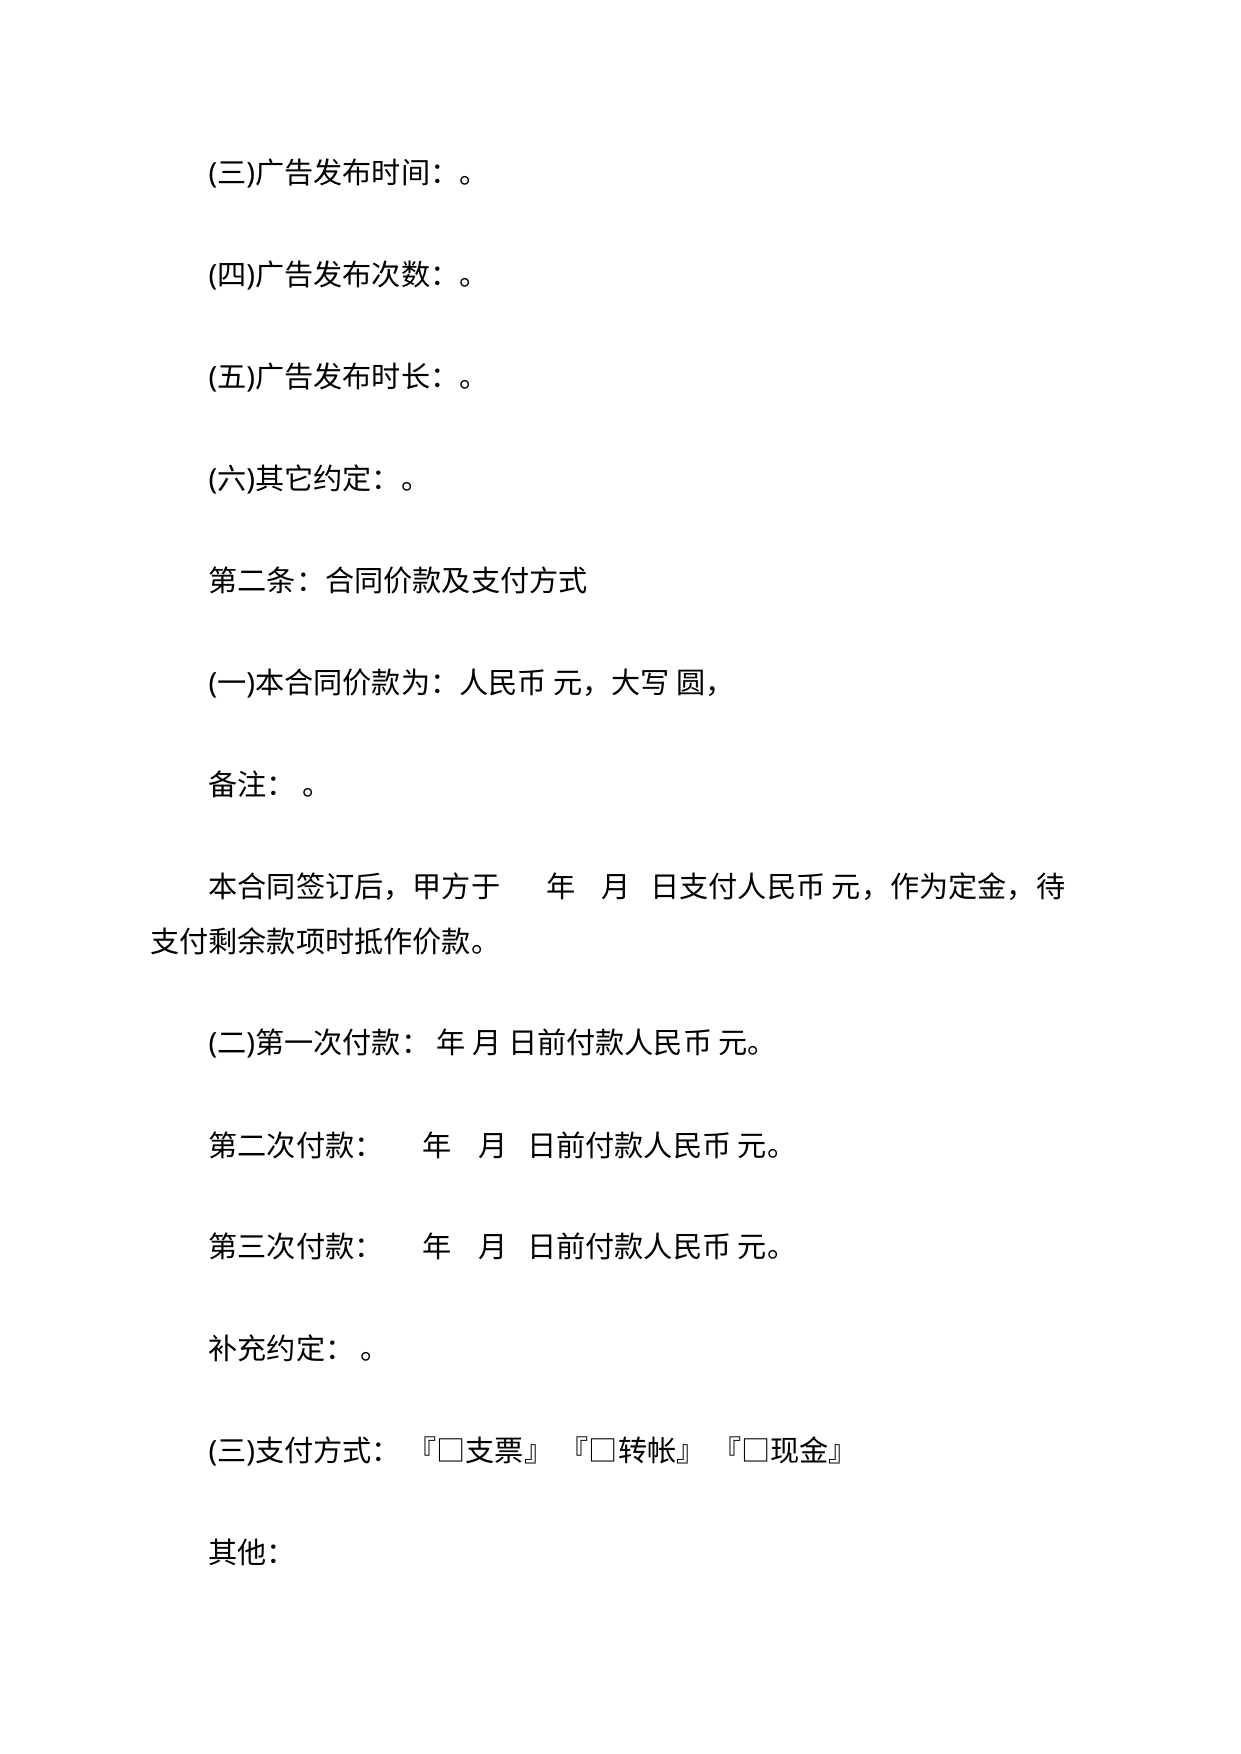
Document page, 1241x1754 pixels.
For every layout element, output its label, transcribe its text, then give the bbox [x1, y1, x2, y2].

text (二)第一次付款： 年 月 日前付款人民币 元。 [150, 1020, 1090, 1062]
text (五)广告发布时长：。 [150, 354, 1090, 396]
text (四)广告发布次数：。 [150, 252, 1090, 294]
text 补充约定： 。 [150, 1326, 1090, 1368]
text (六)其它约定：。 [150, 456, 1090, 498]
text 备注： 。 [150, 762, 1090, 804]
text 本合同签订后，甲方于 年 月 日支付人民币 元，作为定金，待支付剩余款项时抵作价款。 [150, 863, 1090, 961]
text 第二条：合同价款及支付方式 [150, 558, 1090, 600]
text (三)支付方式： 『□支票』 『□转帐』 『□现金』 [150, 1427, 1090, 1470]
text 其他： [150, 1529, 1090, 1572]
text 第二次付款： 年 月 日前付款人民币 元。 [150, 1122, 1090, 1164]
text 第三次付款： 年 月 日前付款人民币 元。 [150, 1224, 1090, 1266]
text (三)广告发布时间：。 [150, 150, 1090, 192]
text (一)本合同价款为：人民币 元，大写 圆， [150, 660, 1090, 702]
